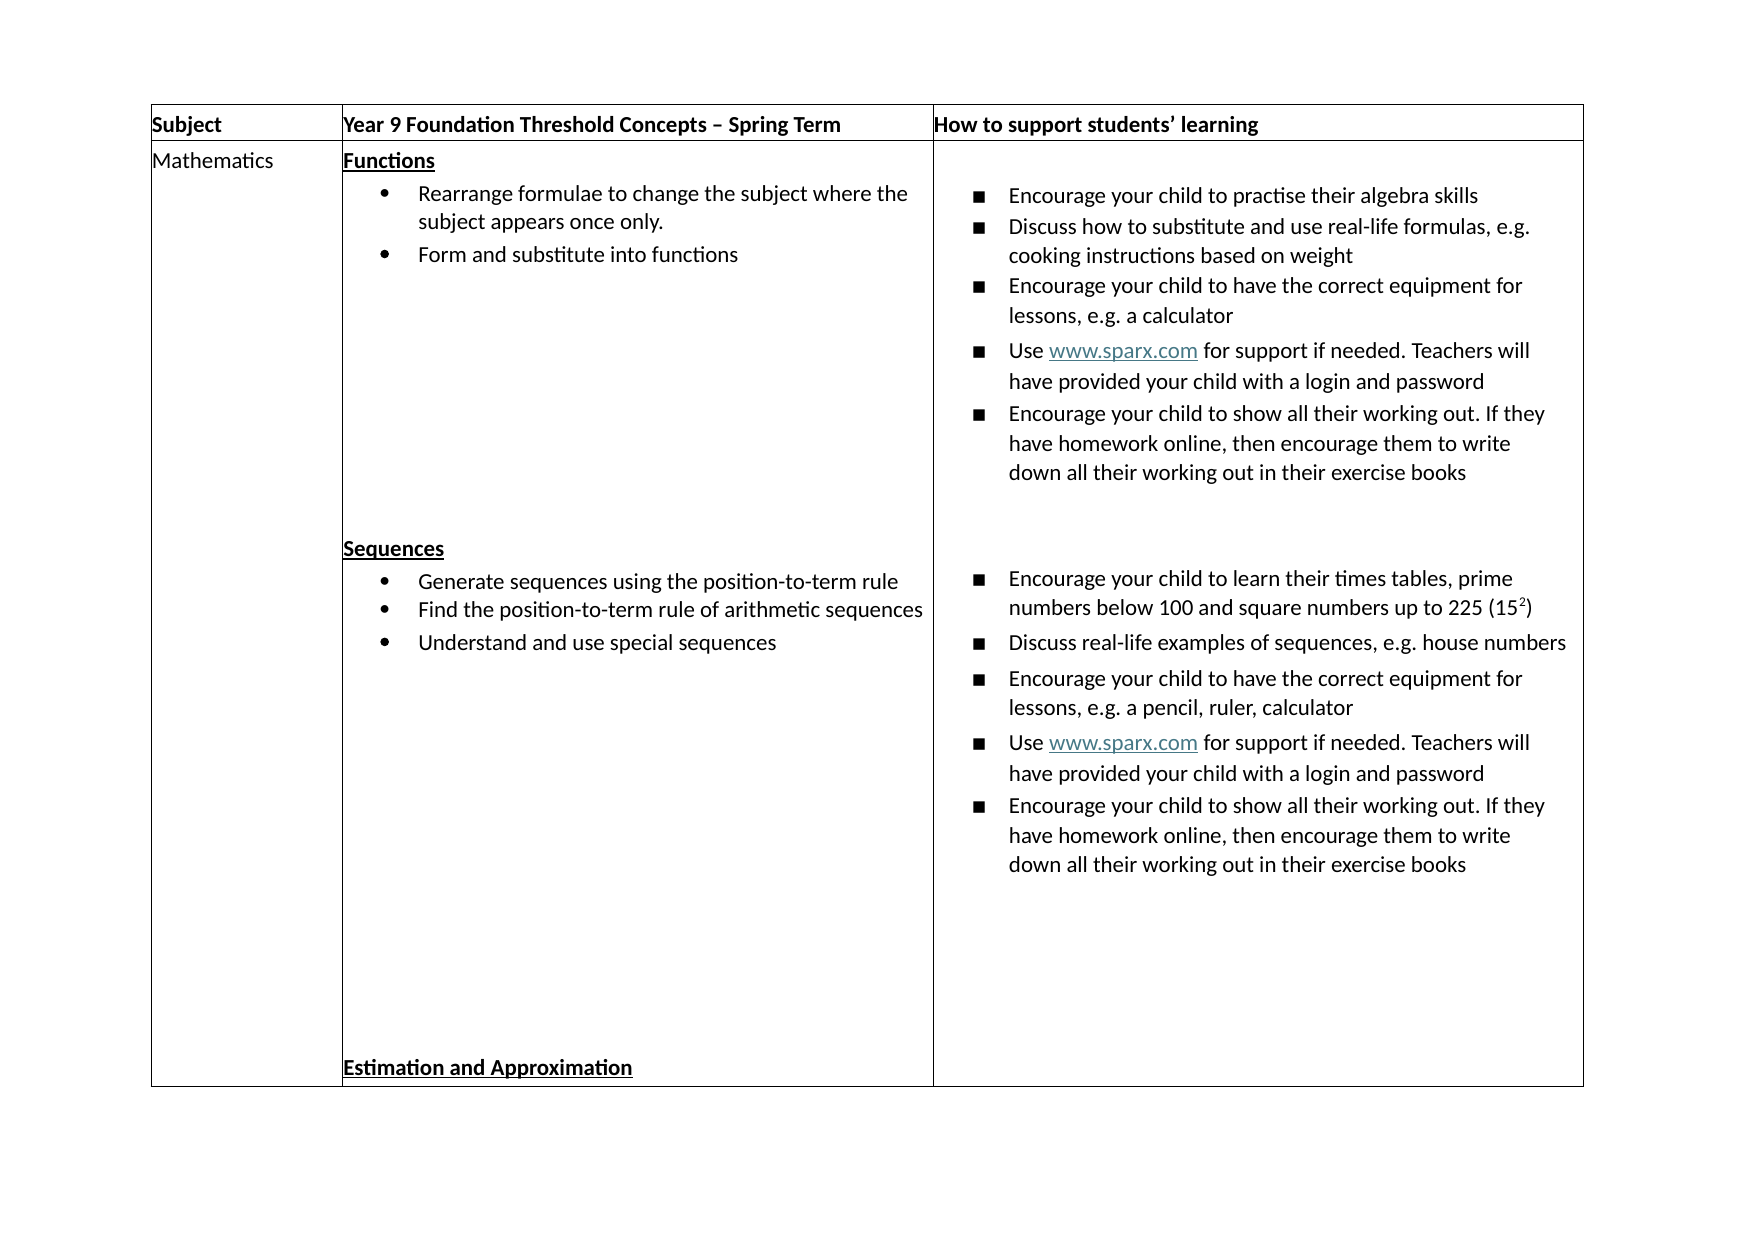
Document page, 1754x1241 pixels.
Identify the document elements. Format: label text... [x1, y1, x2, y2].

table_header Year 9 Foundation Threshold Concepts – Spring Term [343, 105, 933, 140]
table_header How to support students’ learning [934, 105, 1583, 140]
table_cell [934, 141, 1583, 1086]
table_cell Mathematics [152, 141, 342, 1086]
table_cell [343, 141, 933, 1086]
table_header Subject [152, 105, 342, 140]
